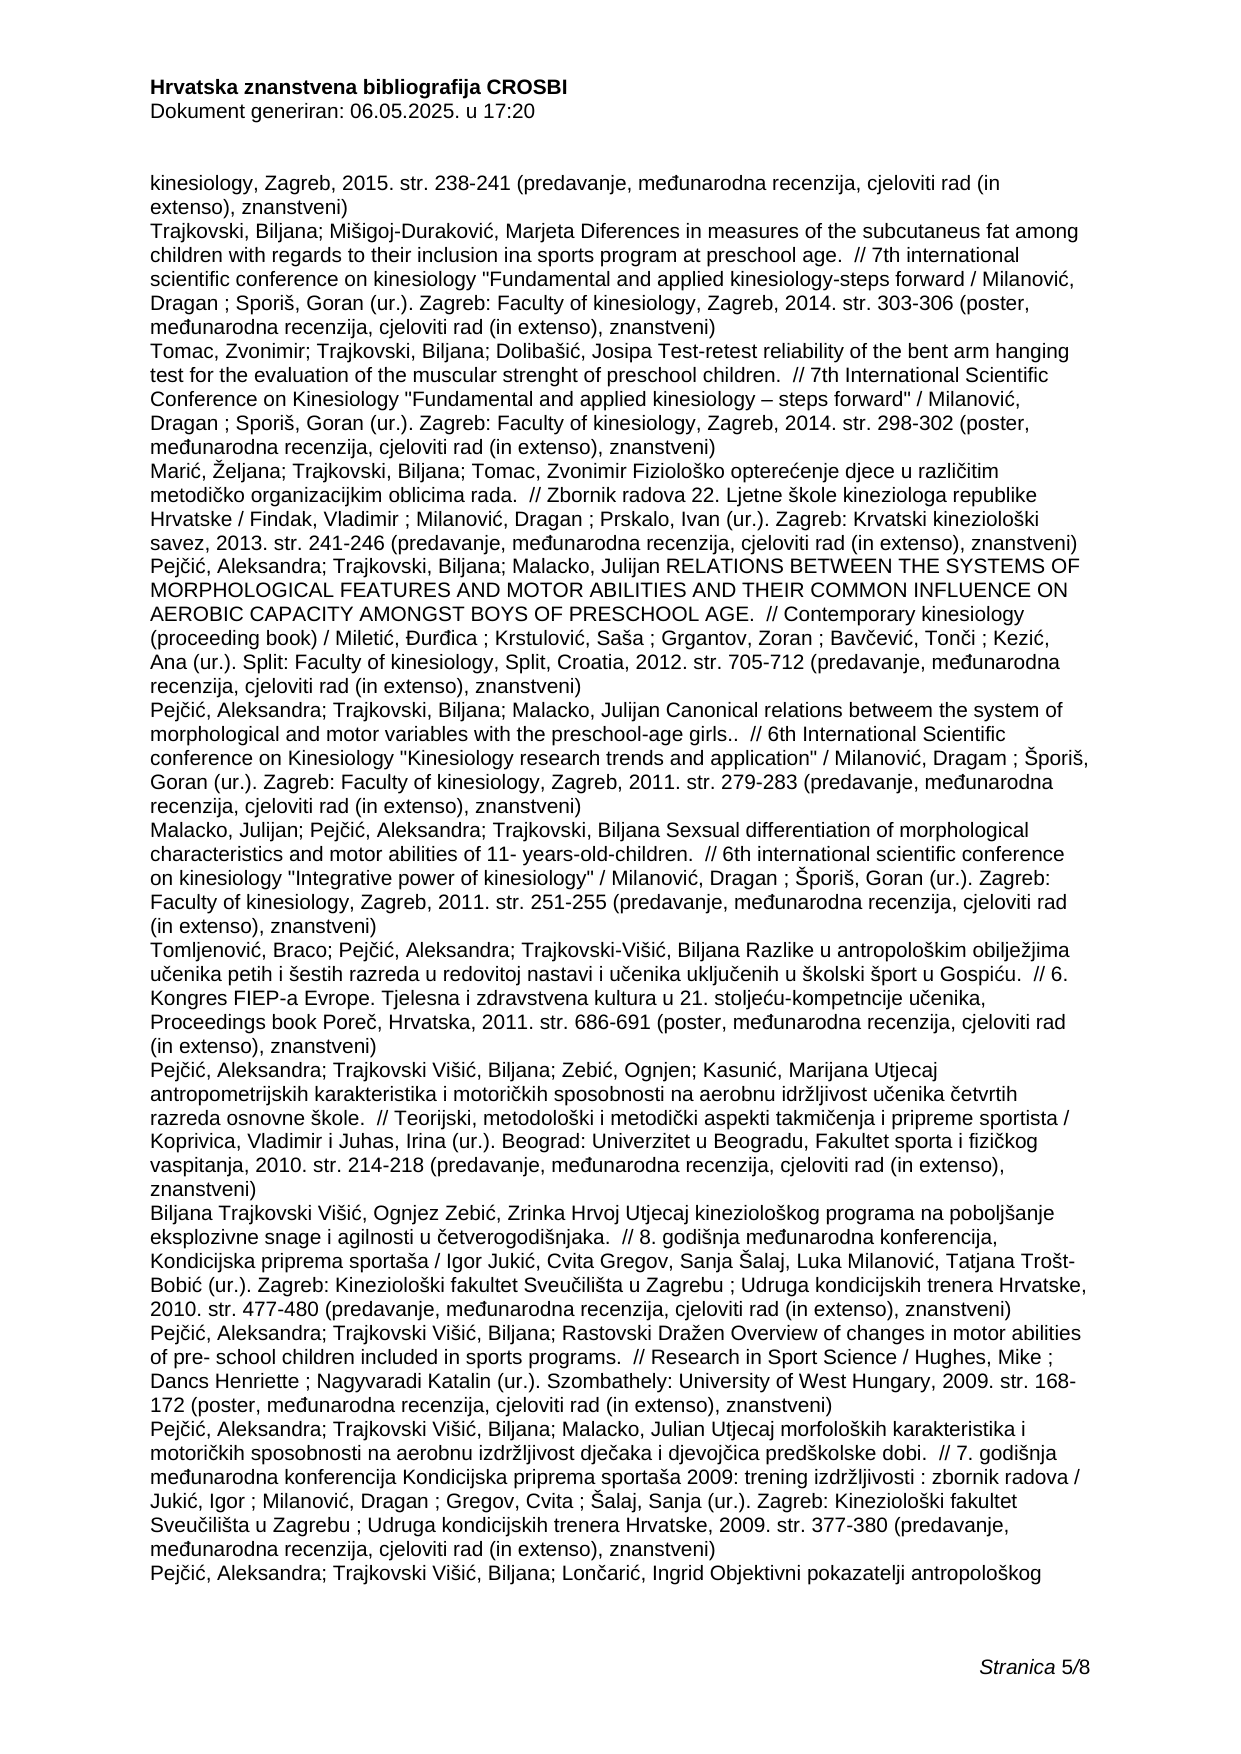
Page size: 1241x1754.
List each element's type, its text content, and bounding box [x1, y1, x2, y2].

text Tomljenović, Braco; Pejčić, Aleksandra; Trajkovski-Višić, Biljana [150, 938, 1090, 1057]
text Pejčić, Aleksandra; Trajkovski Višić, Biljana; Rastovski Dražen [150, 1321, 1090, 1417]
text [150, 1561, 1090, 1584]
text Pejčić, Aleksandra; Trajkovski, Biljana; Malacko, Julijan [150, 554, 1090, 698]
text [150, 171, 1090, 219]
text Biljana Trajkovski Višić, Ognjez Zebić, Zrinka Hrvoj [150, 1201, 1090, 1321]
text Tomac, Zvonimir; Trajkovski, Biljana; Dolibašić, Josipa [150, 339, 1090, 458]
text Trajkovski, Biljana; Mišigoj-Duraković, Marjeta [150, 219, 1090, 339]
text Marić, Željana; Trajkovski, Biljana; Tomac, Zvonimir [150, 458, 1090, 554]
text Pejčić, Aleksandra; Trajkovski Višić, Biljana; Zebić, Ognjen; Kasunić, Marijana [150, 1057, 1090, 1201]
text Pejčić, Aleksandra; Trajkovski Višić, Biljana; Malacko, Julian [150, 1417, 1090, 1561]
text Pejčić, Aleksandra; Trajkovski, Biljana; Malacko, Julijan [150, 698, 1090, 818]
text Malacko, Julijan; Pejčić, Aleksandra; Trajkovski, Biljana [150, 818, 1090, 938]
